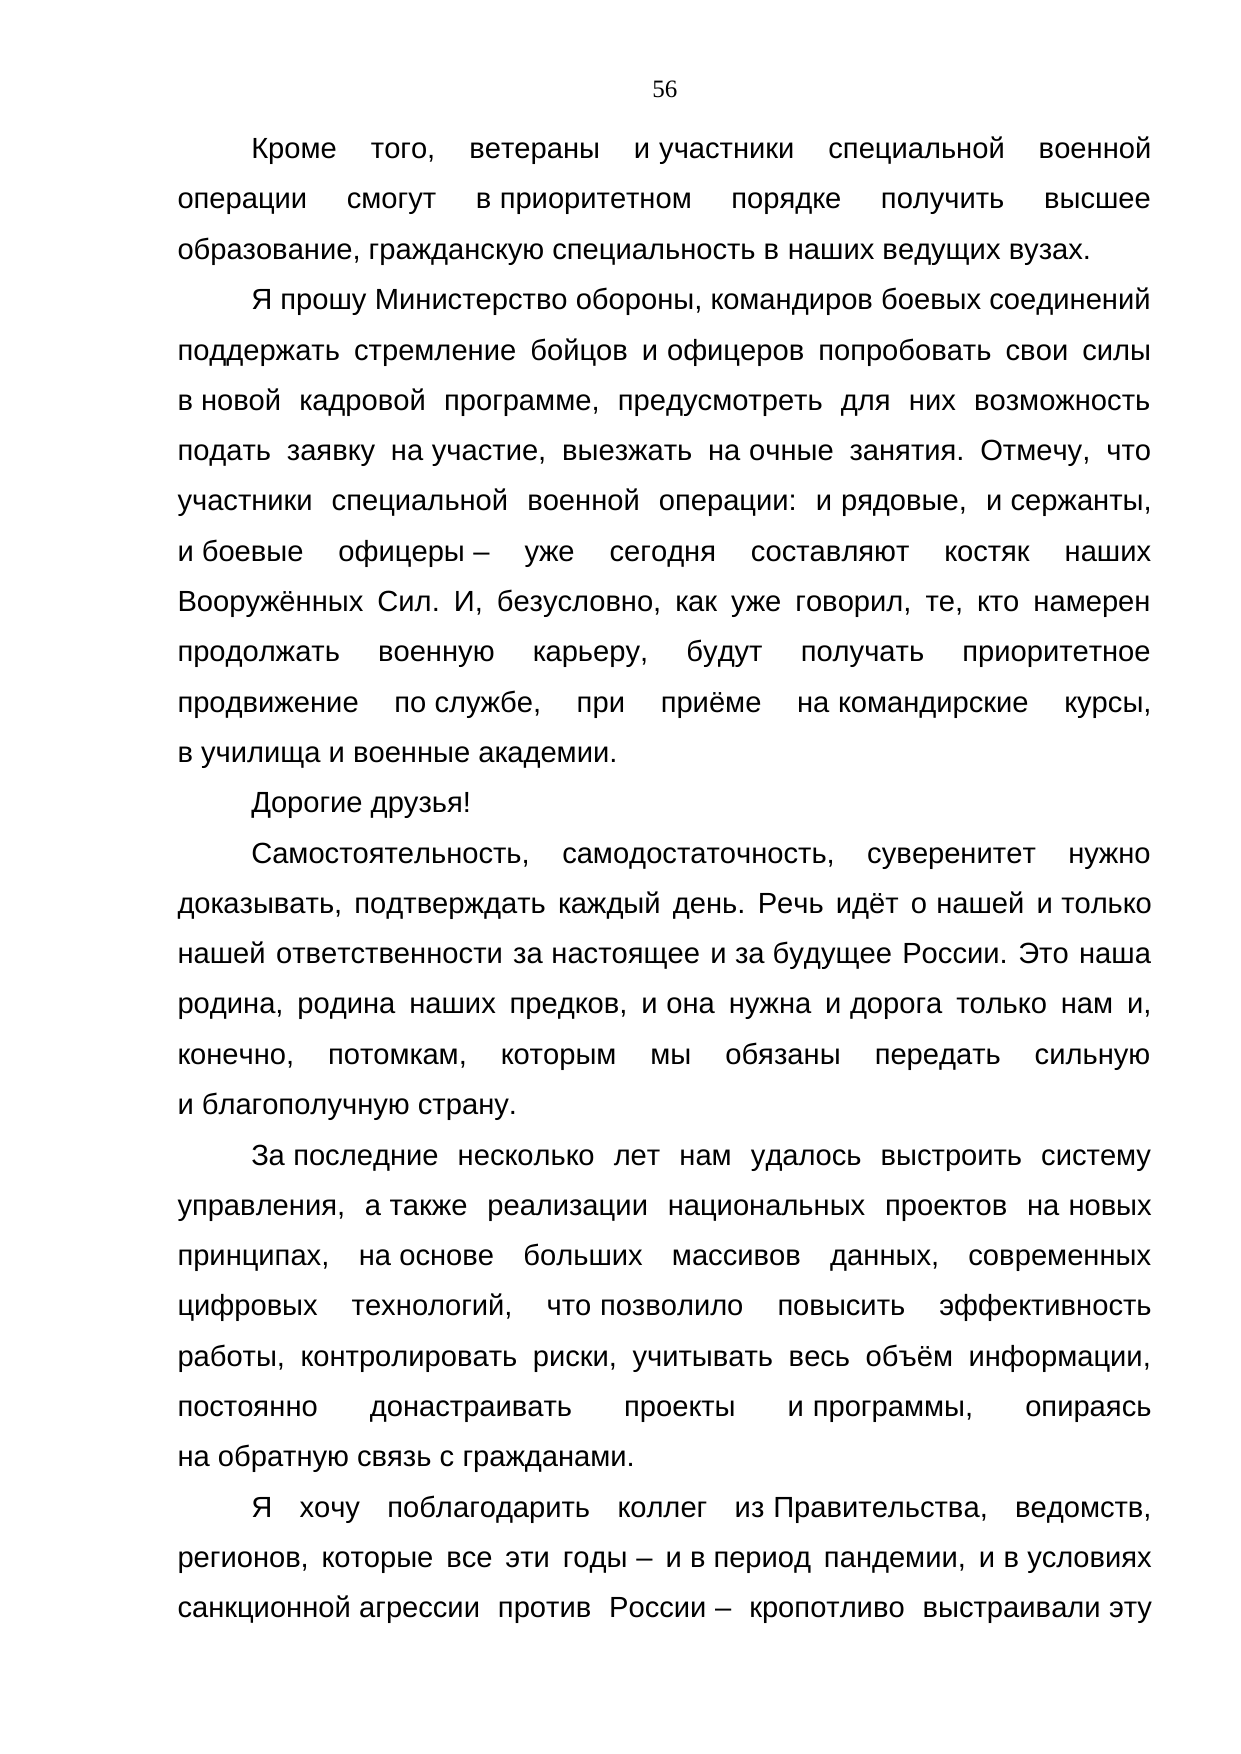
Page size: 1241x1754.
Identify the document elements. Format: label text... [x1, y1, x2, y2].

text Дорогие друзья! [177, 785, 1152, 819]
text За последние несколько лет нам удалось выстроить систему управления, а также реализации национальных проектов на новых принципах, на основе больших массивов данных, современных цифровых технологий, что позволило повысить эффективность работы, контролировать риски, учитывать весь объём информации, постоянно донастраивать проекты и программы, опираясь на обратную связь с гражданами. [177, 1137, 1152, 1473]
text Я прошу Министерство обороны, командиров боевых соединений поддержать стремление бойцов и офицеров попробовать свои силы в новой кадровой программе, предусмотреть для них возможность подать заявку на участие, выезжать на очные занятия. Отмечу, что участники специальной военной операции: и рядовые, и сержанты, и боевые офицеры – уже сегодня составляют костяк наших Вооружённых Сил. И, безусловно, как уже говорил, те, кто намерен продолжать военную карьеру, будут получать приоритетное продвижение по службе, при приёме на командирские курсы, в училища и военные академии. [177, 282, 1152, 768]
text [177, 1490, 1152, 1624]
text Кроме того, ветераны и участники специальной военной операции смогут в приоритетном порядке получить высшее образование, гражданскую специальность в наших ведущих вузах. [177, 131, 1152, 265]
text Самостоятельность, самодостаточность, суверенитет нужно доказывать, подтверждать каждый день. Речь идёт о нашей и только нашей ответственности за настоящее и за будущее России. Это наша родина, родина наших предков, и она нужна и дорога только нам и, конечно, потомкам, которым мы обязаны передать сильную и благополучную страну. [177, 836, 1152, 1121]
